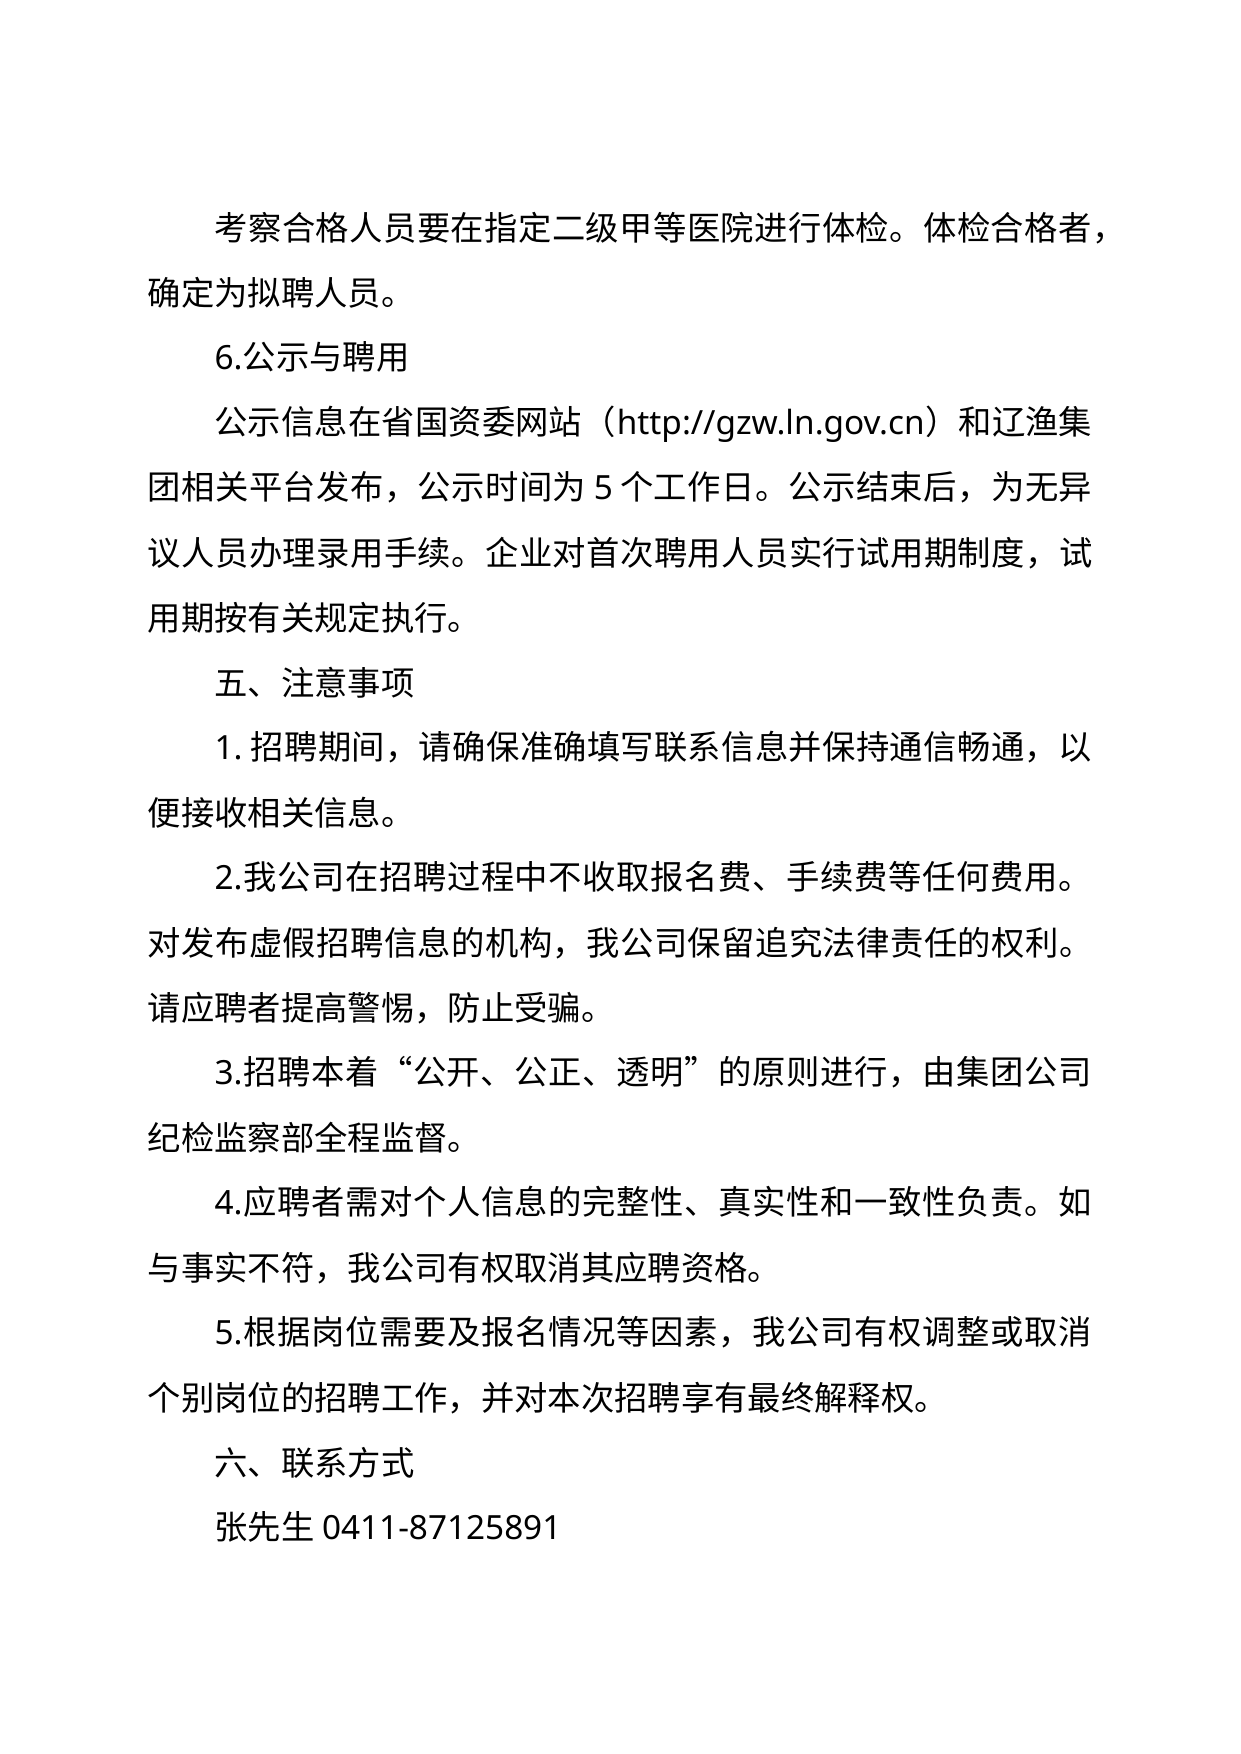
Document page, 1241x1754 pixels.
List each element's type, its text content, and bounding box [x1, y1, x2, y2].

text 5.根据岗位需要及报名情况等因素，我公司有权调整或取消个别岗位的招聘工作，并对本次招聘享有最终解释权。 [148, 1298, 1092, 1428]
text 2.我公司在招聘过程中不收取报名费、手续费等任何费用。对发布虚假招聘信息的机构，我公司保留追究法律责任的权利。请应聘者提高警惕，防止受骗。 [148, 843, 1092, 1038]
text 公示信息在省国资委网站（http://gzw.ln.gov.cn）和辽渔集团相关平台发布，公示时间为5个工作日。公示结束后，为无异议人员办理录用手续。企业对首次聘用人员实行试用期制度，试用期按有关规定执行。 [148, 388, 1092, 648]
text 六、联系方式 [148, 1428, 1092, 1493]
text 张先生 0411-87125891 [148, 1493, 1092, 1558]
text 3.招聘本着“公开、公正、透明”的原则进行，由集团公司纪检监察部全程监督。 [148, 1038, 1092, 1168]
text 4.应聘者需对个人信息的完整性、真实性和一致性负责。如与事实不符，我公司有权取消其应聘资格。 [148, 1168, 1092, 1298]
text 考察合格人员要在指定二级甲等医院进行体检。体检合格者，确定为拟聘人员。 [148, 193, 1092, 323]
text 6.公示与聘用 [148, 323, 1092, 388]
text 五、注意事项 [148, 648, 1092, 713]
text 1. 招聘期间，请确保准确填写联系信息并保持通信畅通，以便接收相关信息。 [148, 713, 1092, 843]
